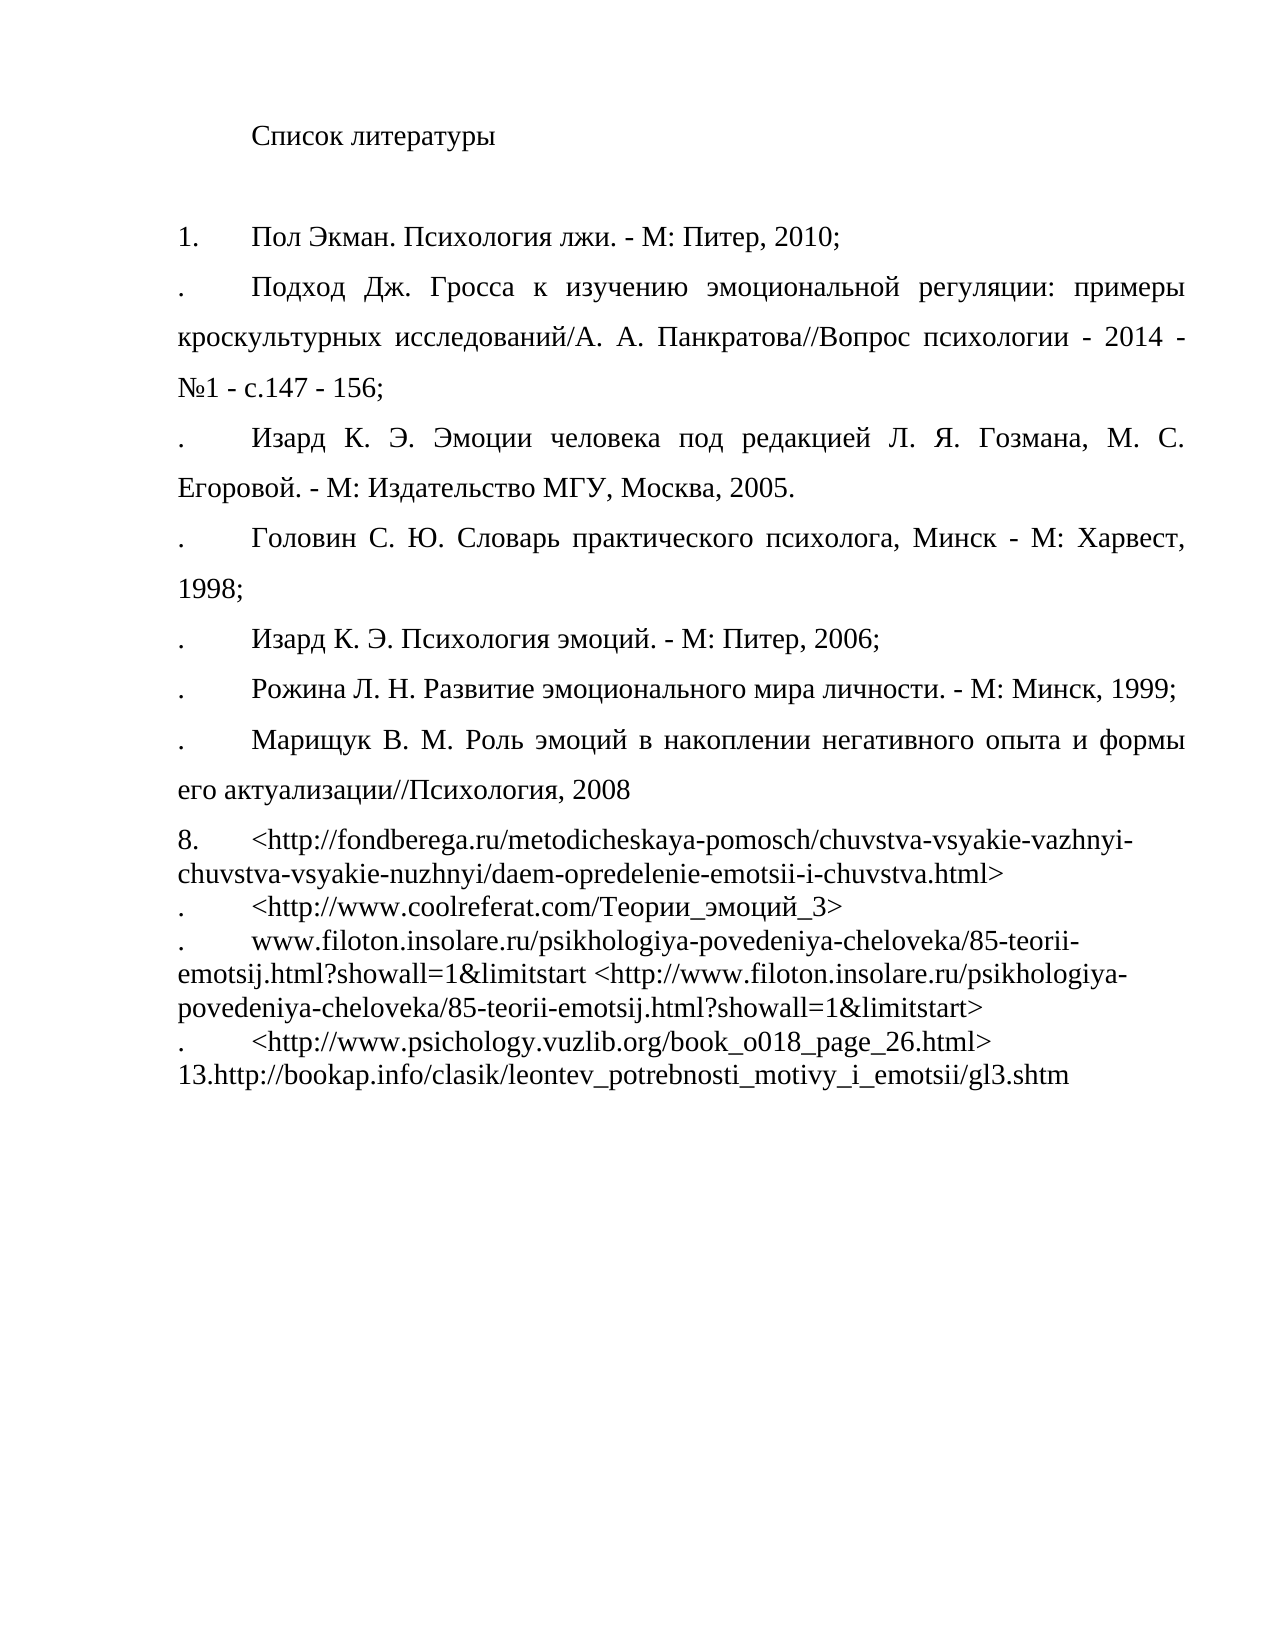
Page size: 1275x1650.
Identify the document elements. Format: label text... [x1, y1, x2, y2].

text . Изард К. Э. Эмоции человека под редакцией Л. Я. Гозмана, М. С. Егоровой. - М: Издательство МГУ, Москва, 2005. [177, 420, 1186, 504]
text Список литературы [177, 118, 1186, 152]
text . <http://www.psichology.vuzlib.org/book_o018_page_26.html> [177, 1024, 1186, 1057]
text . <http://www.coolreferat.com/Теории_эмоций_3> [177, 889, 1186, 923]
text 13.http://bookap.info/clasik/leontev_potrebnosti_motivy_i_emotsii/gl3.shtm [177, 1057, 1186, 1091]
text . Марищук В. М. Роль эмоций в накоплении негативного опыта и формы его актуализации//Психология, 2008 [177, 722, 1186, 806]
text . Подход Дж. Гросса к изучению эмоциональной регуляции: примеры кроскультурных исследований/А. А. Панкратова//Вопрос психологии - 2014 - №1 - с.147 - 156; [177, 269, 1186, 403]
text . Рожина Л. Н. Развитие эмоционального мира личности. - М: Минск, 1999; [177, 672, 1186, 705]
text 8. <http://fondberega.ru/metodicheskaya-pomosch/chuvstva-vsyakie-vazhnyi-chuvstva-vsyakie-nuzhnyi/daem-opredelenie-emotsii-i-chuvstva.html> [177, 822, 1186, 889]
text . www.filoton.insolare.ru/psikhologiya-povedeniya-cheloveka/85-teorii-emotsij.html?showall=1&limitstart <http://www.filoton.insolare.ru/psikhologiya-povedeniya-cheloveka/85-teorii-emotsij.html?showall=1&limitstart> [177, 923, 1186, 1024]
text 1. Пол Экман. Психология лжи. - М: Питер, 2010; [177, 219, 1186, 252]
text . Головин С. Ю. Словарь практического психолога, Минск - М: Харвест, 1998; [177, 521, 1186, 604]
text . Изард К. Э. Психология эмоций. - М: Питер, 2006; [177, 621, 1186, 655]
